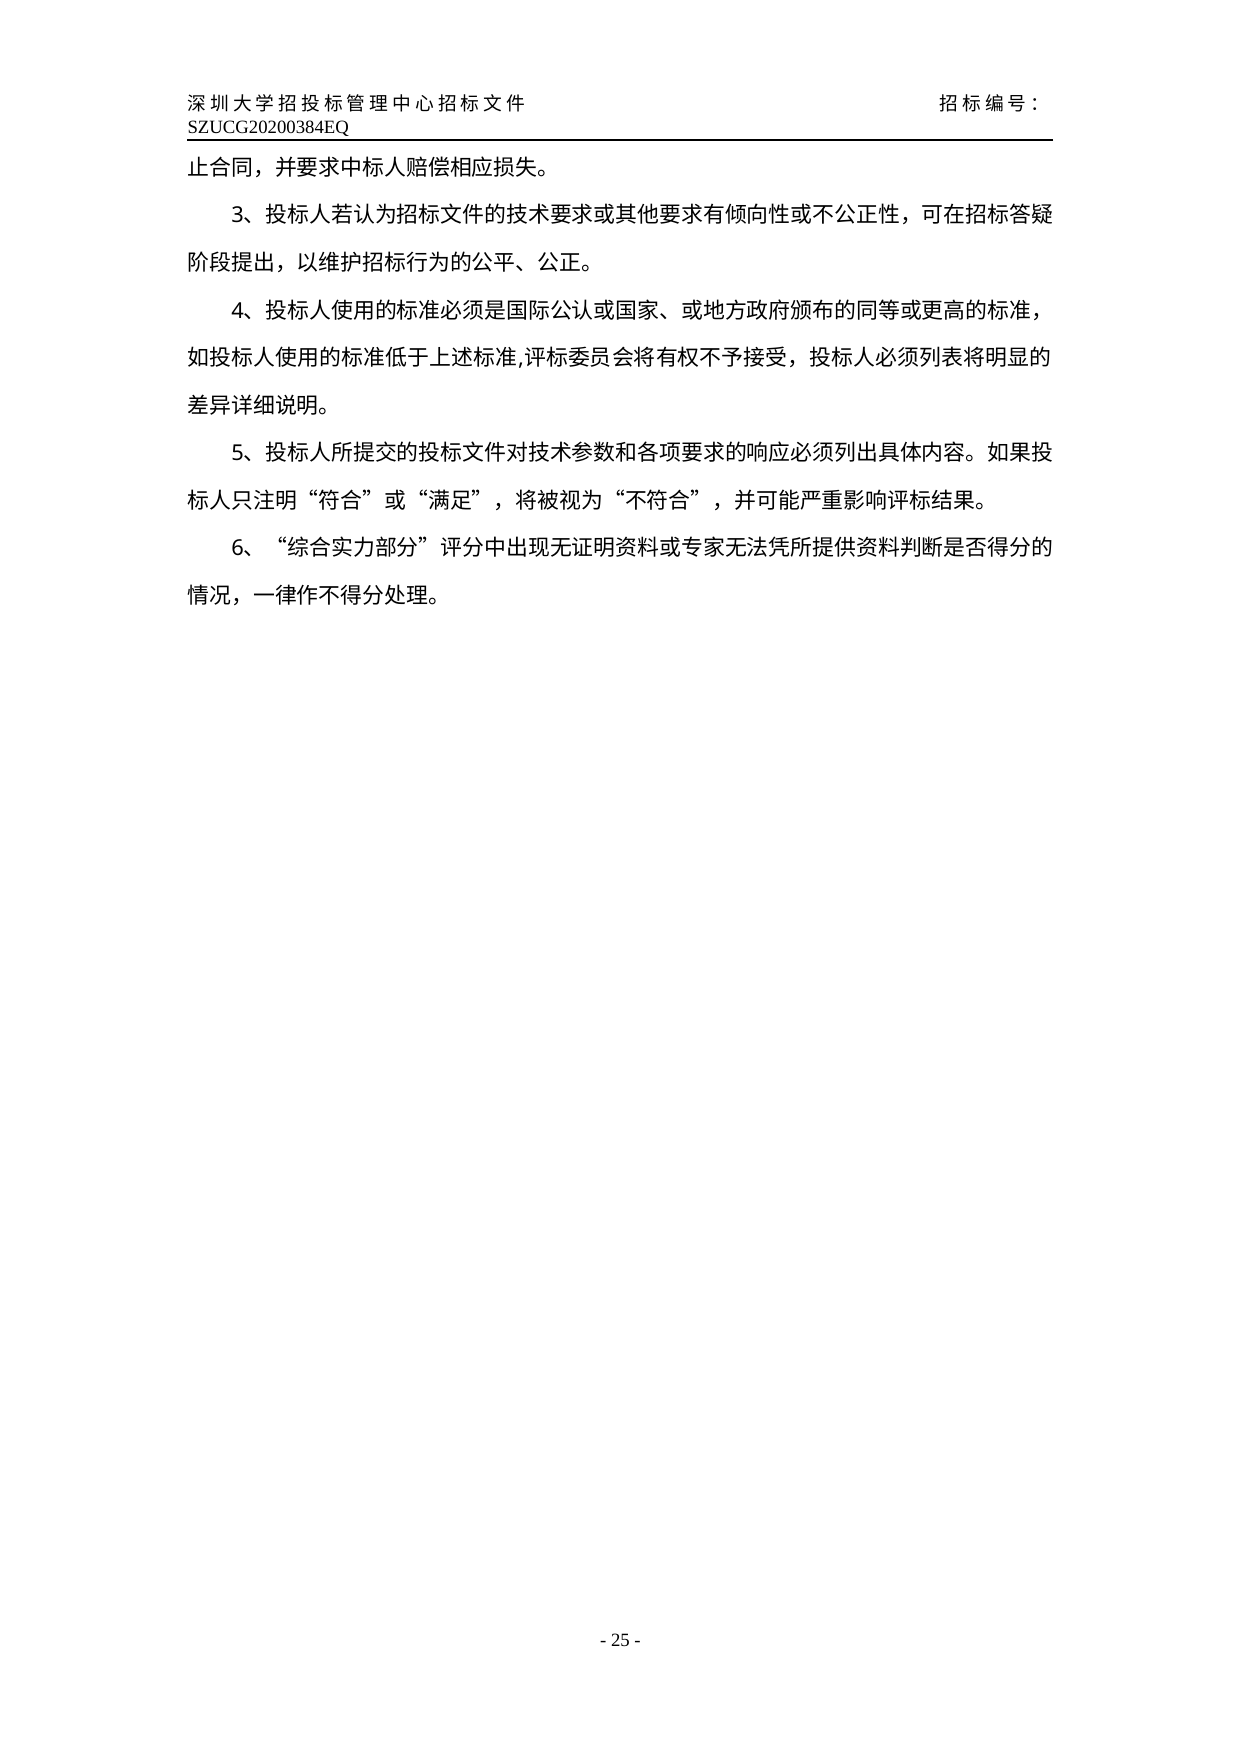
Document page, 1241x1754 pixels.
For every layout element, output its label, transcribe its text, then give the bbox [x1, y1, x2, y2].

text 3、投标人若认为招标文件的技术要求或其他要求有倾向性或不公正性，可在招标答疑阶段提出，以维护招标行为的公平、公正。 [187, 197, 1053, 277]
text 6、“综合实力部分”评分中出现无证明资料或专家无法凭所提供资料判断是否得分的情况，一律作不得分处理。 [187, 530, 1053, 610]
text 4、投标人使用的标准必须是国际公认或国家、或地方政府颁布的同等或更高的标准，如投标人使用的标准低于上述标准,评标委员会将有权不予接受，投标人必须列表将明显的差异详细说明。 [187, 293, 1053, 419]
text 5、投标人所提交的投标文件对技术参数和各项要求的响应必须列出具体内容。如果投标人只注明“符合”或“满足”，将被视为“不符合”，并可能严重影响评标结果。 [187, 435, 1053, 514]
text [187, 150, 1053, 182]
